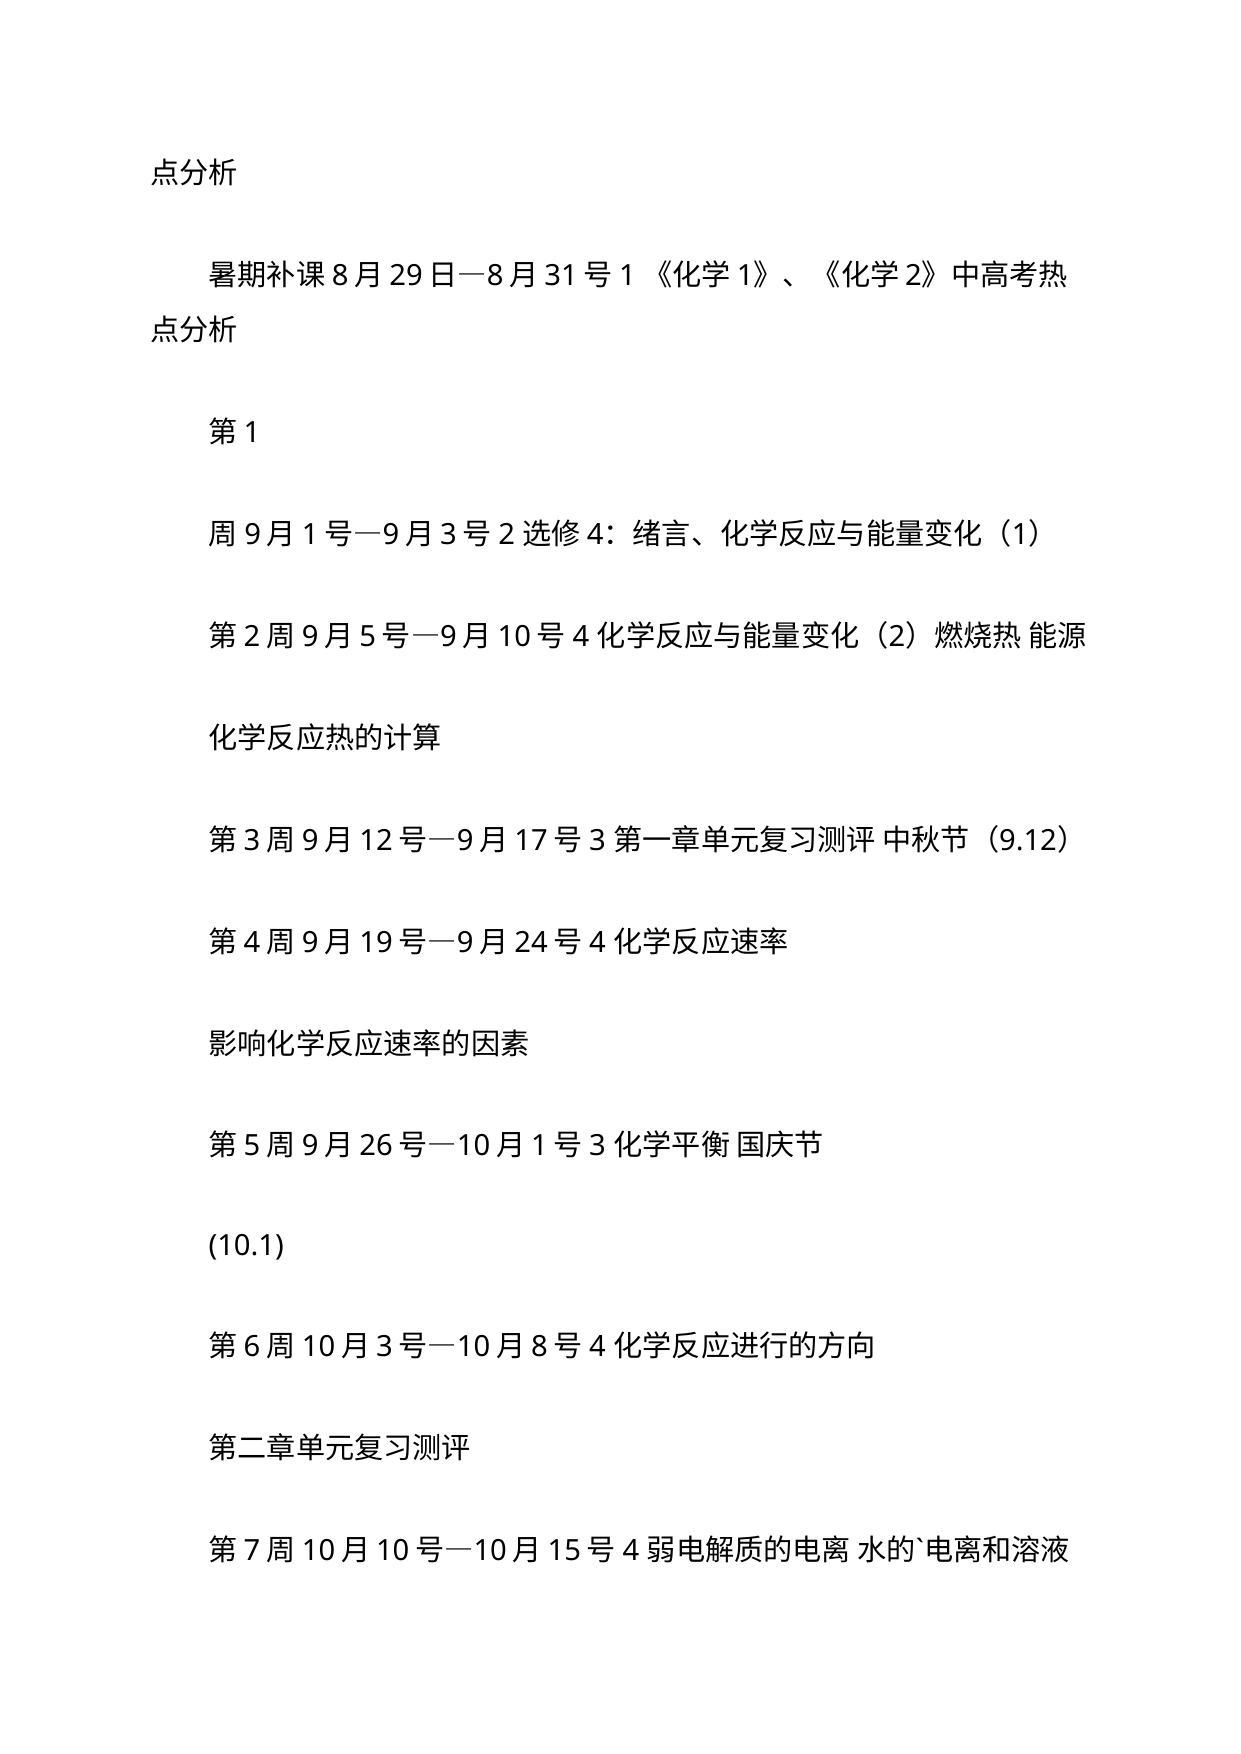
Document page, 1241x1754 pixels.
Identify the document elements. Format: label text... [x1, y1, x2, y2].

text 第5周 9月26号―10月1号 3 化学平衡 国庆节 [150, 1122, 1090, 1164]
text 影响化学反应速率的因素 [150, 1020, 1090, 1062]
text 化学反应热的计算 [150, 714, 1090, 757]
text 暑期补课 8月29日―8月31号 1 《化学1》、《化学2》中高考热点分析 [150, 252, 1090, 349]
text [150, 1526, 1090, 1568]
text 第3周 9月12号―9月17号 3 第一章单元复习测评 中秋节（9.12） [150, 816, 1090, 859]
text 周 9月1号―9月3号 2 选修4：绪言、化学反应与能量变化（1） [150, 511, 1090, 553]
text 第二章单元复习测评 [150, 1424, 1090, 1467]
text (10.1) [150, 1224, 1090, 1264]
text 第1 [150, 408, 1090, 451]
text 第6周 10月3号―10月8号 4 化学反应进行的方向 [150, 1322, 1090, 1365]
text 第4周 9月19号―9月24号 4 化学反应速率 [150, 918, 1090, 961]
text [150, 150, 1090, 192]
text 第2周 9月5号―9月10号 4 化学反应与能量变化（2）燃烧热 能源 [150, 612, 1090, 655]
